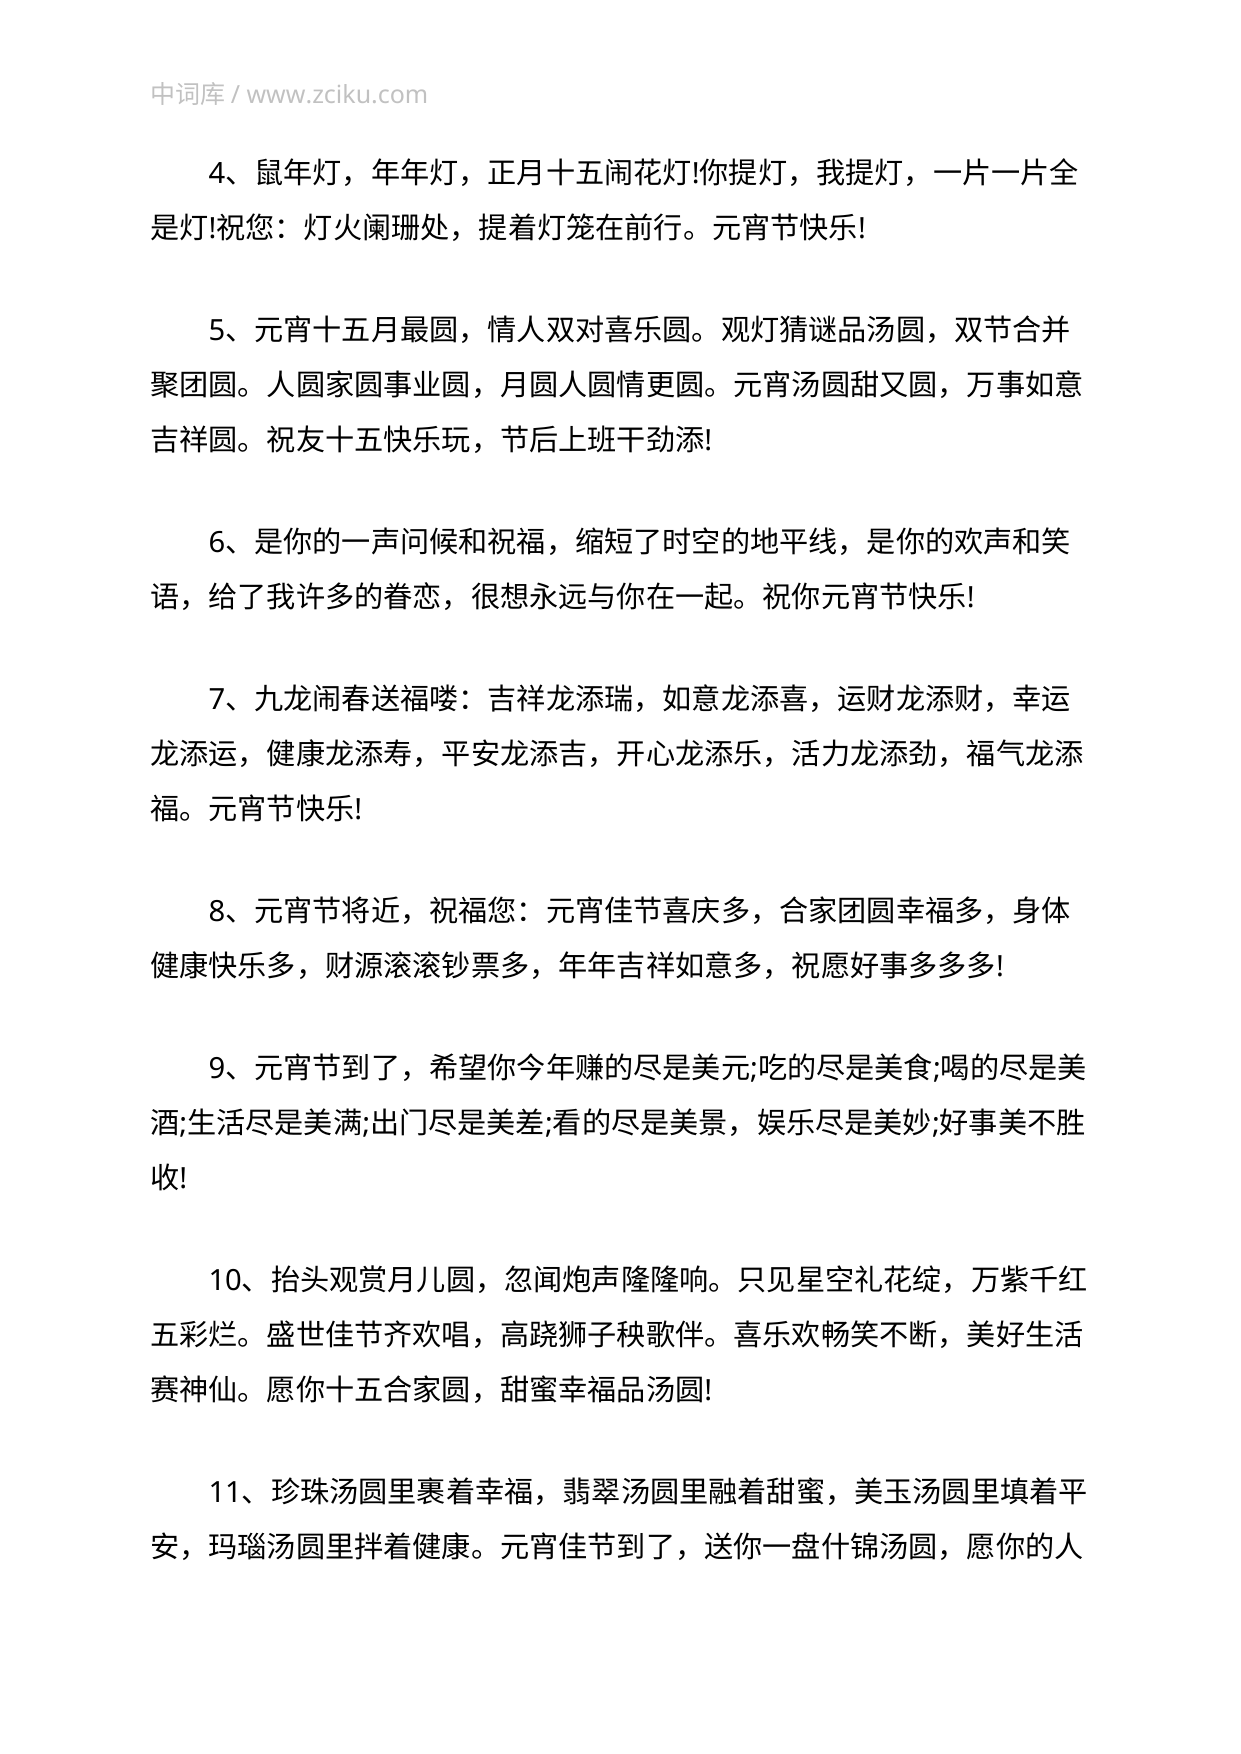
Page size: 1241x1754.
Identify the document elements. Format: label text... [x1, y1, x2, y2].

text 5、元宵十五月最圆，情人双对喜乐圆。观灯猜谜品汤圆，双节合并聚团圆。人圆家圆事业圆，月圆人圆情更圆。元宵汤圆甜又圆，万事如意吉祥圆。祝友十五快乐玩，节后上班干劲添! [150, 307, 1090, 459]
text 9、元宵节到了，希望你今年赚的尽是美元;吃的尽是美食;喝的尽是美酒;生活尽是美满;出门尽是美差;看的尽是美景，娱乐尽是美妙;好事美不胜收! [150, 1045, 1090, 1197]
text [150, 1468, 1090, 1566]
text 10、抬头观赏月儿圆，忽闻炮声隆隆响。只见星空礼花绽，万紫千红五彩烂。盛世佳节齐欢唱，高跷狮子秧歌伴。喜乐欢畅笑不断，美好生活赛神仙。愿你十五合家圆，甜蜜幸福品汤圆! [150, 1257, 1090, 1409]
text 4、鼠年灯，年年灯，正月十五闹花灯!你提灯，我提灯，一片一片全是灯!祝您：灯火阑珊处，提着灯笼在前行。元宵节快乐! [150, 150, 1090, 247]
text 6、是你的一声问候和祝福，缩短了时空的地平线，是你的欢声和笑语，给了我许多的眷恋，很想永远与你在一起。祝你元宵节快乐! [150, 519, 1090, 616]
text 7、九龙闹春送福喽：吉祥龙添瑞，如意龙添喜，运财龙添财，幸运龙添运，健康龙添寿，平安龙添吉，开心龙添乐，活力龙添劲，福气龙添福。元宵节快乐! [150, 676, 1090, 828]
text 8、元宵节将近，祝福您：元宵佳节喜庆多，合家团圆幸福多，身体健康快乐多，财源滚滚钞票多，年年吉祥如意多，祝愿好事多多多! [150, 888, 1090, 985]
